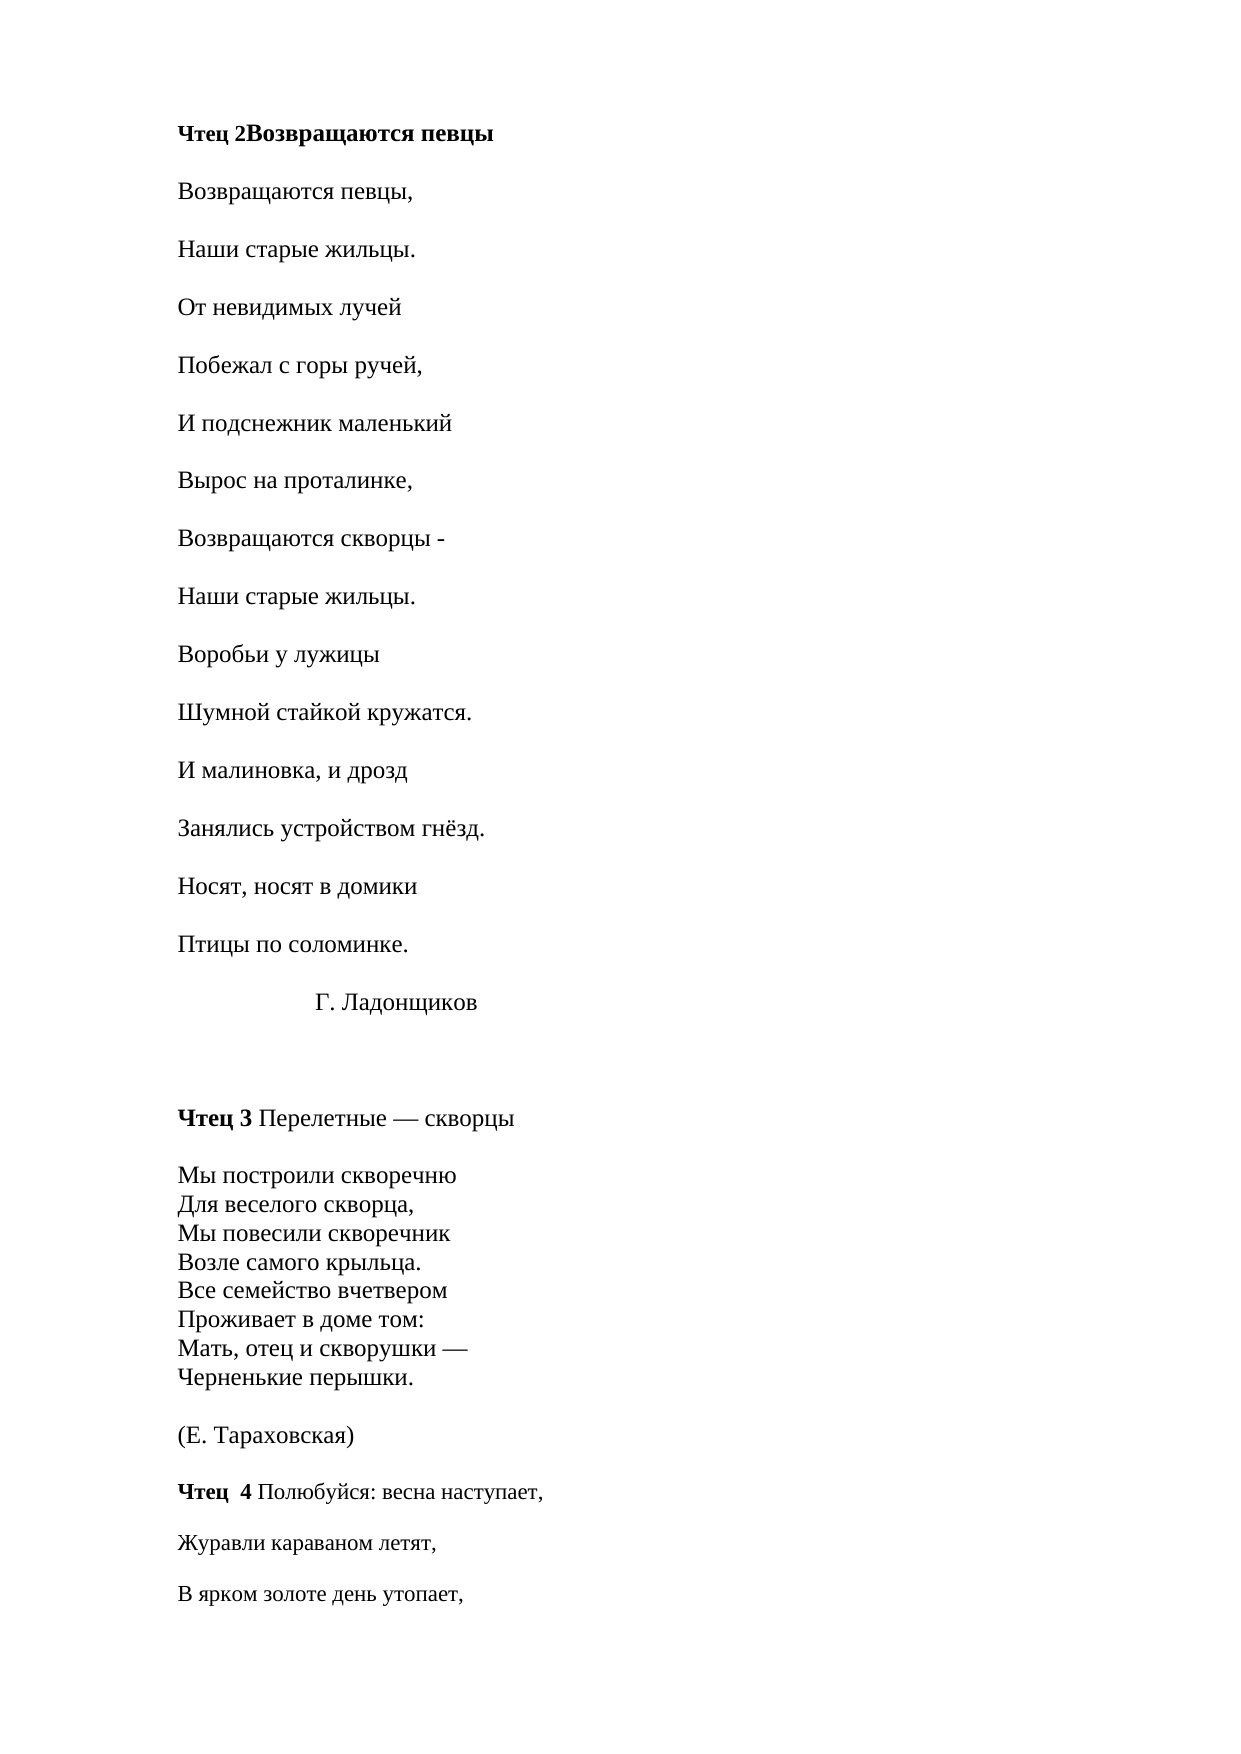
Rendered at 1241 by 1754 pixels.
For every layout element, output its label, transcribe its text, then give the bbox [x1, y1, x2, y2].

text Воробьи у лужицы [177, 639, 1152, 668]
text Носят, носят в домики [177, 871, 1152, 900]
text Птицы по соломинке. [177, 929, 1152, 958]
text Наши старые жильцы. [177, 581, 1152, 610]
text Мы построили скворечню Для веселого скворца, Мы повесили скворечник Возле самого крыльца. Все семейство вчетвером Проживает в доме том: Мать, отец и скворушки — Черненькие перышки. [177, 1161, 1152, 1391]
text Наши старые жильцы. [177, 234, 1152, 263]
text (Е. Тараховская) [177, 1420, 1152, 1448]
text Г. Ладонщиков [177, 987, 1152, 1016]
text Журавли караваном летят, [177, 1529, 1152, 1555]
text Вырос на проталинке, [177, 466, 1152, 494]
text Занялись устройством гнёзд. [177, 813, 1152, 842]
text Возвращаются певцы, [177, 176, 1152, 205]
text И малиновка, и дрозд [177, 755, 1152, 784]
text В ярком золоте день утопает, [177, 1580, 1152, 1606]
text Шумной стайкой кружатся. [177, 697, 1152, 726]
text От невидимых лучей [177, 292, 1152, 321]
text Возвращаются скворцы - [177, 523, 1152, 552]
text Чтец 3 Перелетные — скворцы [177, 1103, 1152, 1131]
text Чтец 2Возвращаются певцы [177, 118, 1152, 147]
text Побежал с горы ручей, [177, 350, 1152, 378]
text И подснежник маленький [177, 408, 1152, 436]
text Чтец 4 Полюбуйся: весна наступает, [177, 1478, 1152, 1504]
